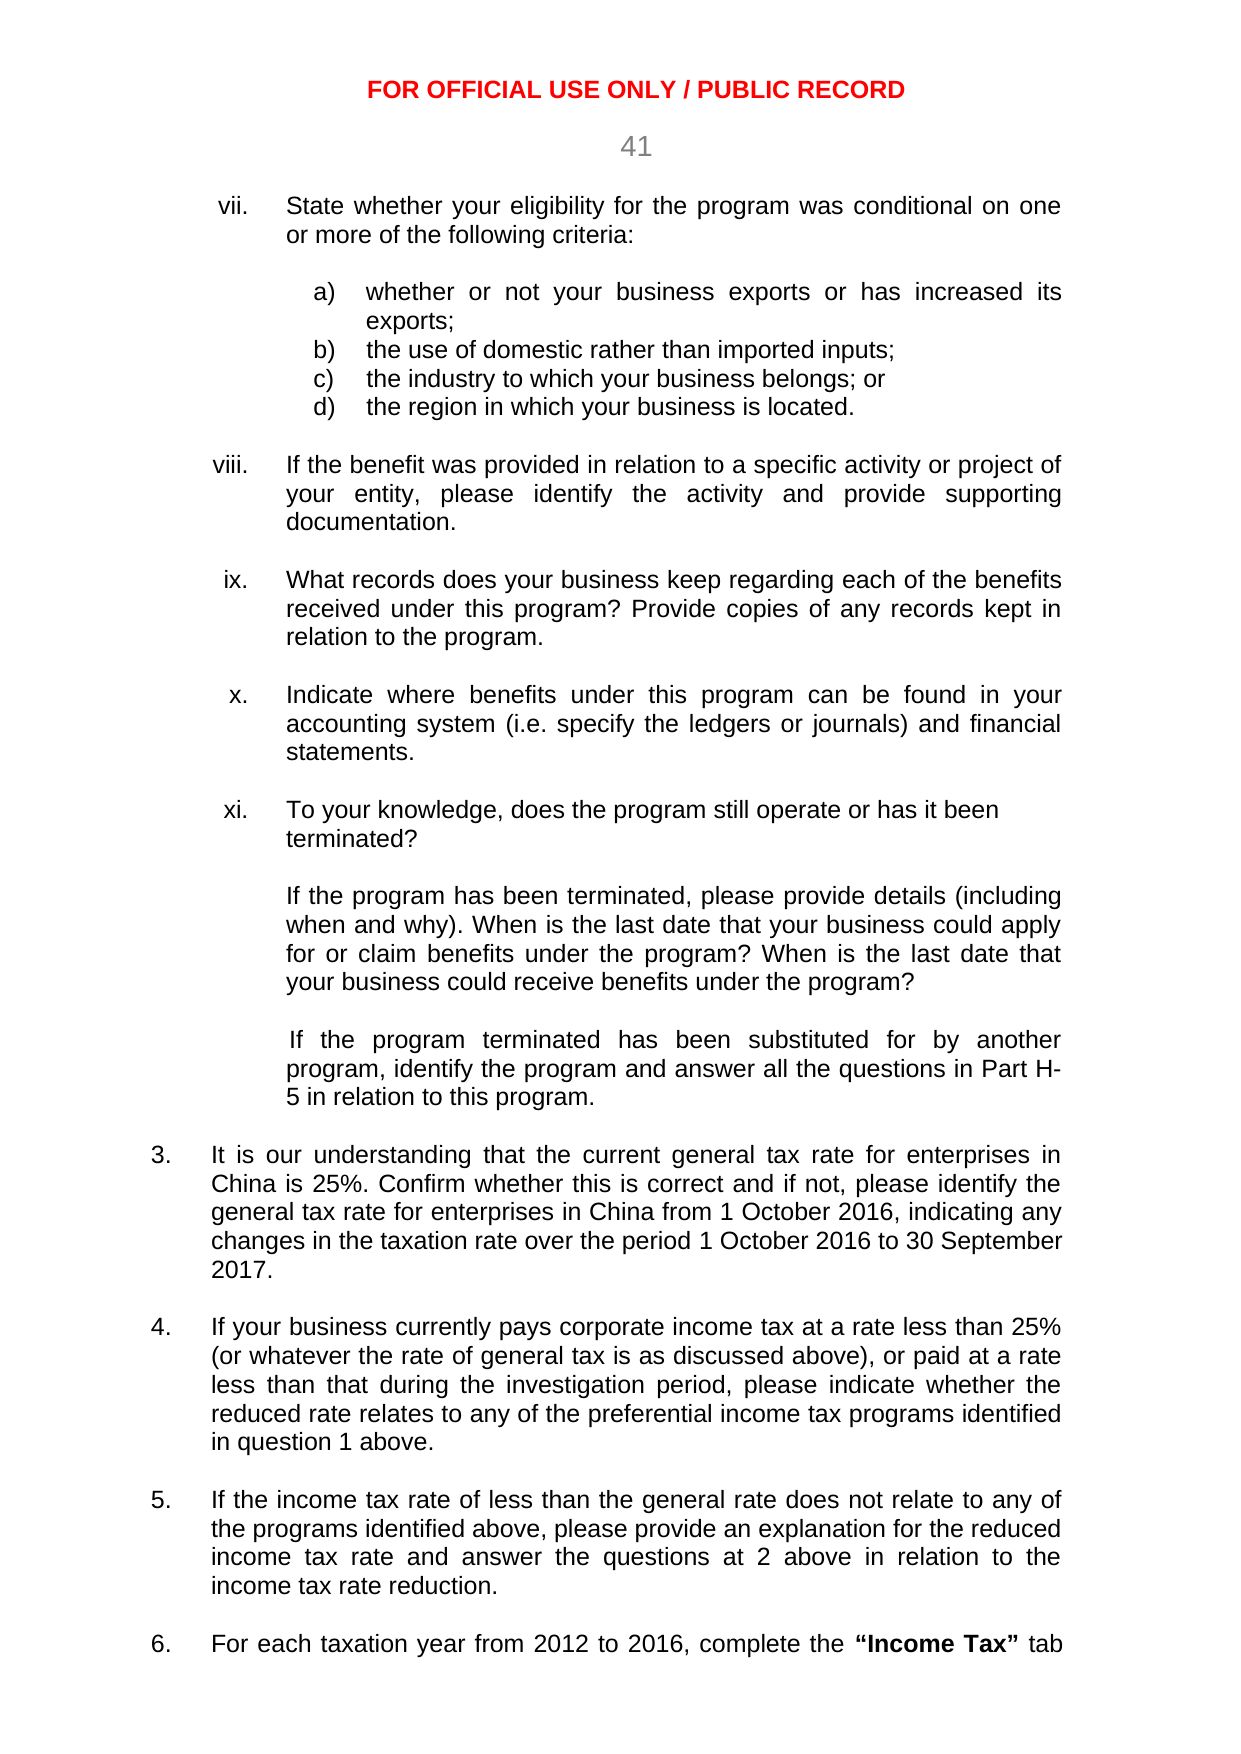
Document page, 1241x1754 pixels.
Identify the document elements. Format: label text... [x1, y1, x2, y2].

list If your business currently pays corporate income tax at a rate less than 25% (or whatever the rate of general tax is as discussed above), or paid at a rate less than that during the investigation period, please indicate whether the reduced rate relates to any of the preferential income tax programs identified in question 1 above. [151, 1312, 1063, 1456]
list If the income tax rate of less than the general rate does not relate to any of the programs identified above, please provide an explanation for the reduced income tax rate and answer the questions at 2 above in relation to the income tax rate reduction. [151, 1485, 1063, 1600]
text b) the use of domestic rather than imported inputs; [269, 335, 1063, 364]
list It is our understanding that the current general tax rate for enterprises in China is 25%. Confirm whether this is correct and if not, please identify the general tax rate for enterprises in China from 1 October 2016, indicating any changes in the taxation rate over the period 1 October 2016 to 30 September 2017. [151, 1140, 1063, 1284]
list State whether your eligibility for the program was conditional on one or more of the following criteria: [248, 191, 1063, 249]
list Indicate where benefits under this program can be found in your accounting system (i.e. specify the ledgers or journals) and financial statements. [248, 680, 1063, 766]
list If the benefit was provided in relation to a specific activity or project of your entity, please identify the activity and provide supporting documentation. [248, 450, 1063, 536]
text c) the industry to which your business belongs; or [269, 364, 1063, 392]
text d) the region in which your business is located. [269, 392, 1063, 421]
text a) whether or not your business exports or has increased its exports; [313, 277, 1063, 335]
list For each taxation year from 2012 to 2016, complete the “Income Tax” tab in the “Exporter Questionnaire – Attachment” Excel workbook. [151, 1629, 1063, 1657]
list To your knowledge, does the program still operate or has it been terminated? [248, 795, 1063, 852]
text If the program terminated has been substituted for by another program, identify the program and answer all the questions in Part H-5 in relation to this program. [286, 1025, 1063, 1111]
text If the program has been terminated, please provide details (including when and why). When is the last date that your business could apply for or claim benefits under the program? When is the last date that your business could receive benefits under the program? [286, 881, 1063, 996]
list What records does your business keep regarding each of the benefits received under this program? Provide copies of any records kept in relation to the program. [248, 565, 1063, 651]
